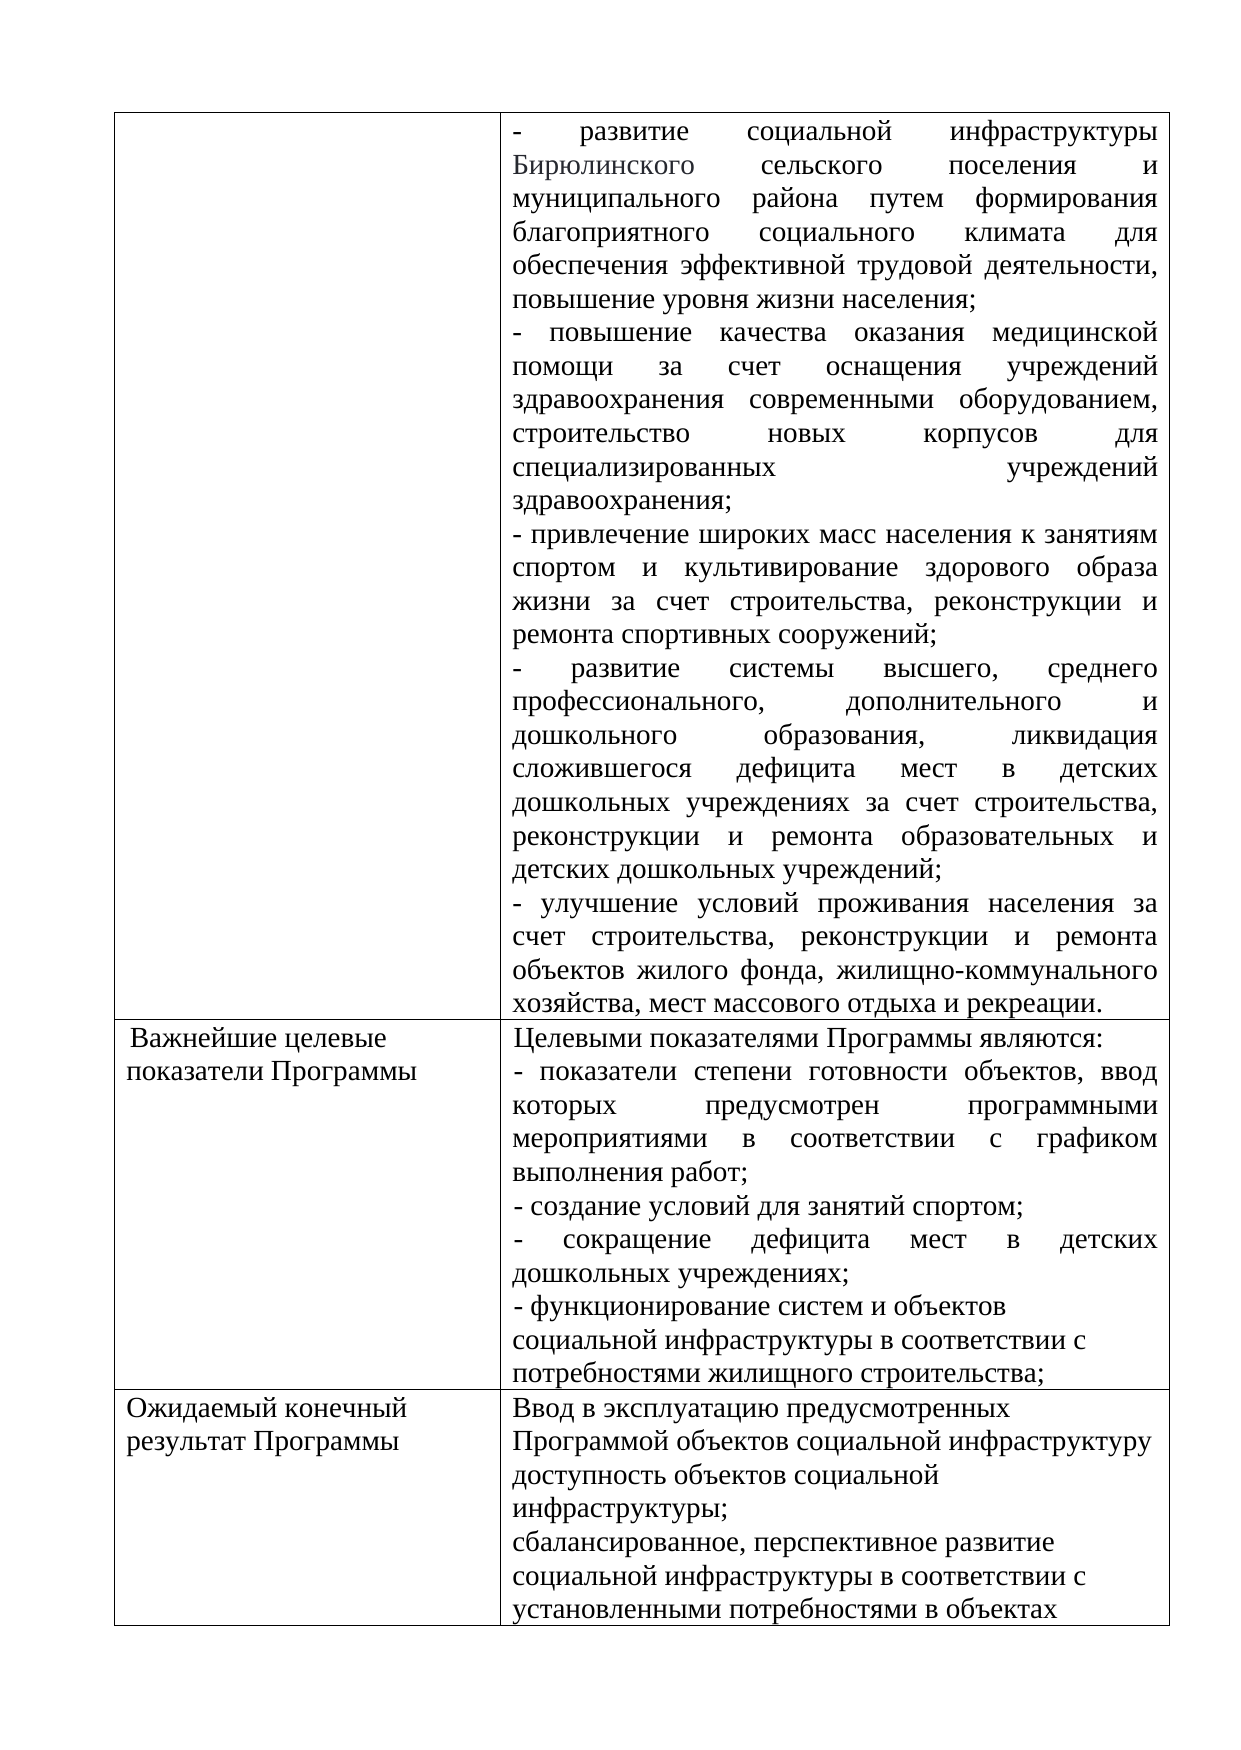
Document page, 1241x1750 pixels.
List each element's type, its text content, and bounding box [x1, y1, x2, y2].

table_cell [501, 113, 1169, 1019]
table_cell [115, 1390, 500, 1625]
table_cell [501, 1390, 1169, 1625]
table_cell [115, 113, 500, 1019]
table_cell Важнейшие целевые показатели Программы [115, 1020, 500, 1389]
table_cell Целевыми показателями Программы являются: - показатели степени готовности объектов, ввод которых предусмотрен программными мероприятиями в соответствии с графиком выполнения работ; - создание условий для занятий спортом; - сокращение дефицита мест в детских дошкольных учреждениях; - функционирование систем и объектов социальной инфраструктуры в соответствии с потребностями жилищного строительства; [501, 1020, 1169, 1389]
